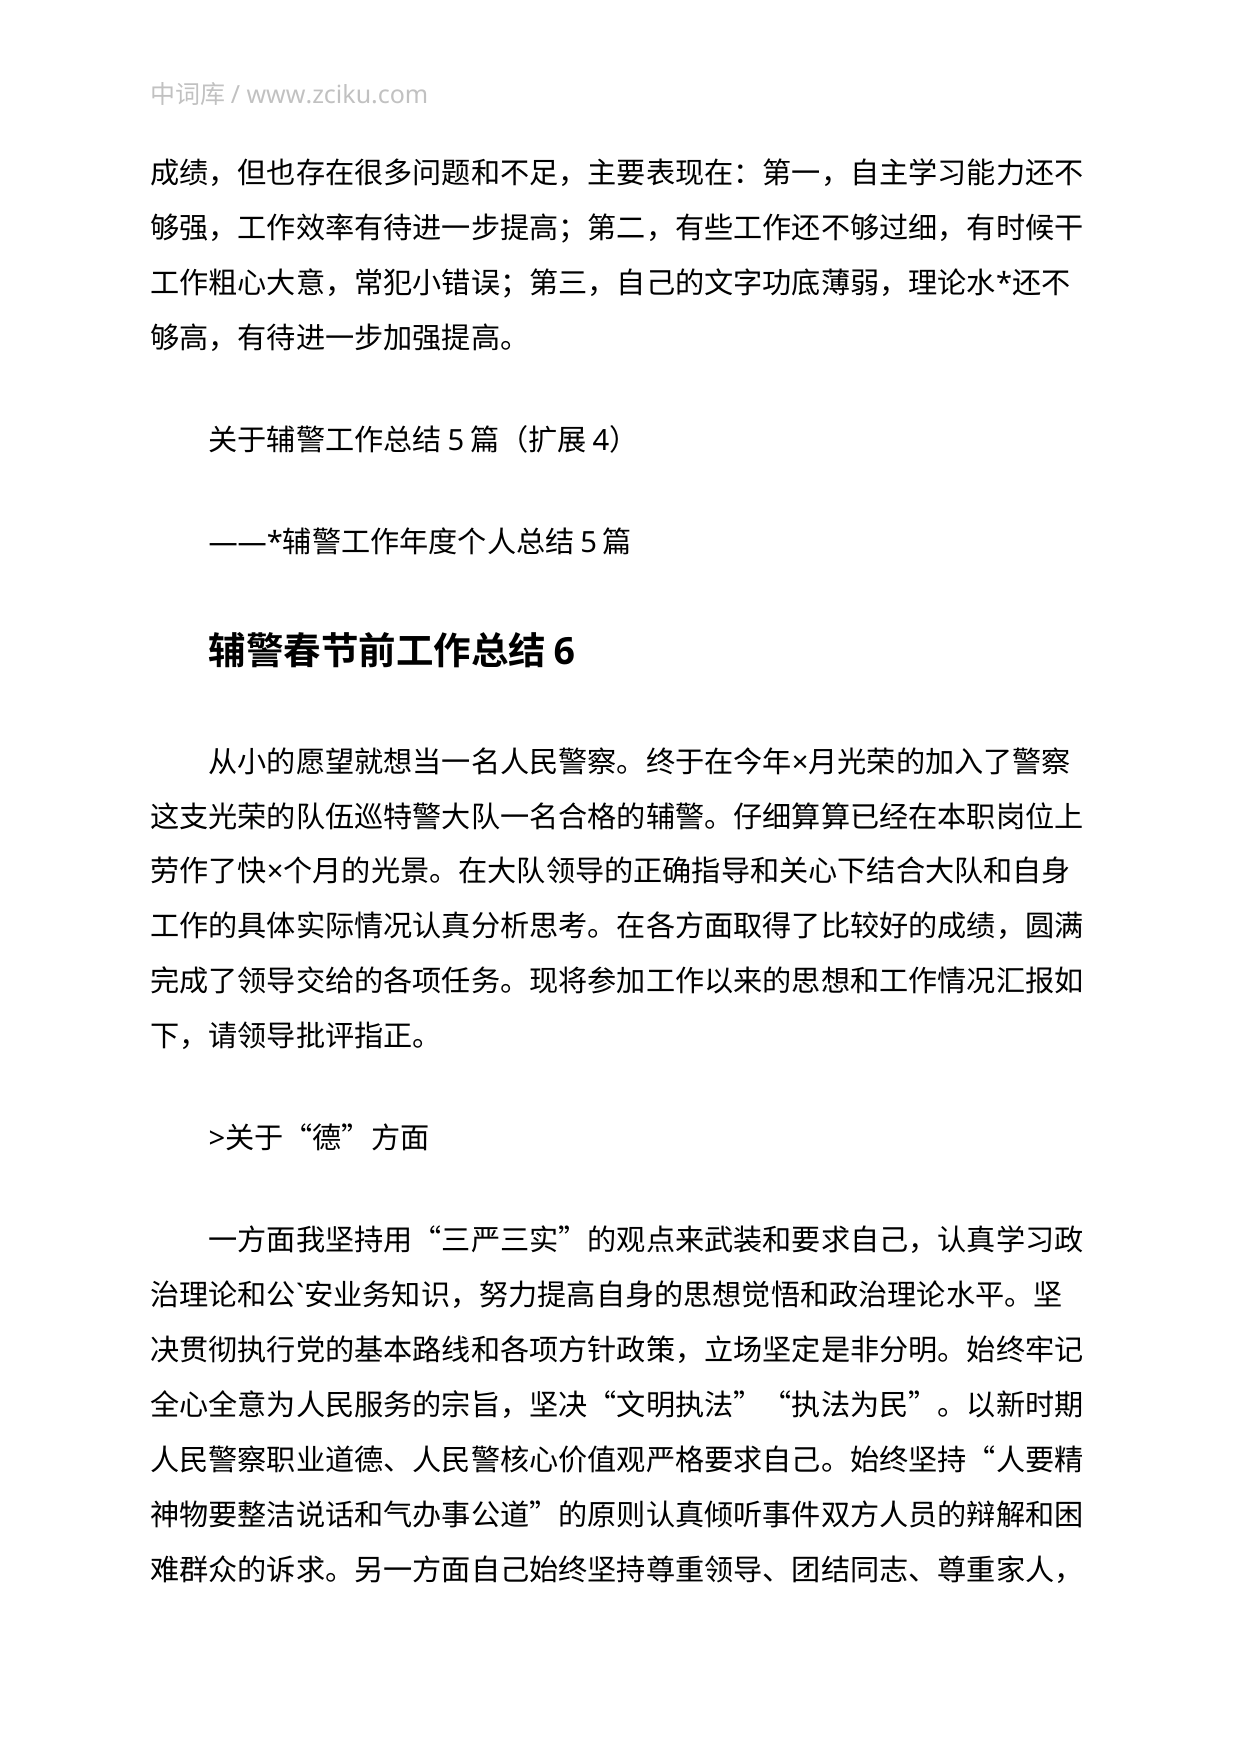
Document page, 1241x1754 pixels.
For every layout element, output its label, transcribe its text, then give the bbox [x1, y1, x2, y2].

text >关于“德”方面 [150, 1114, 1090, 1157]
text 从小的愿望就想当一名人民警察。终于在今年×月光荣的加入了警察这支光荣的队伍巡特警大队一名合格的辅警。仔细算算已经在本职岗位上劳作了快×个月的光景。在大队领导的正确指导和关心下结合大队和自身工作的具体实际情况认真分析思考。在各方面取得了比较好的成绩，圆满完成了领导交给的各项任务。现将参加工作以来的思想和工作情况汇报如下，请领导批评指正。 [150, 738, 1090, 1055]
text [150, 1217, 1090, 1588]
text 辅警春节前工作总结6 [150, 621, 1090, 675]
text 关于辅警工作总结5篇（扩展4） [150, 417, 1090, 459]
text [150, 150, 1090, 357]
text ——*辅警工作年度个人总结5篇 [150, 518, 1090, 561]
